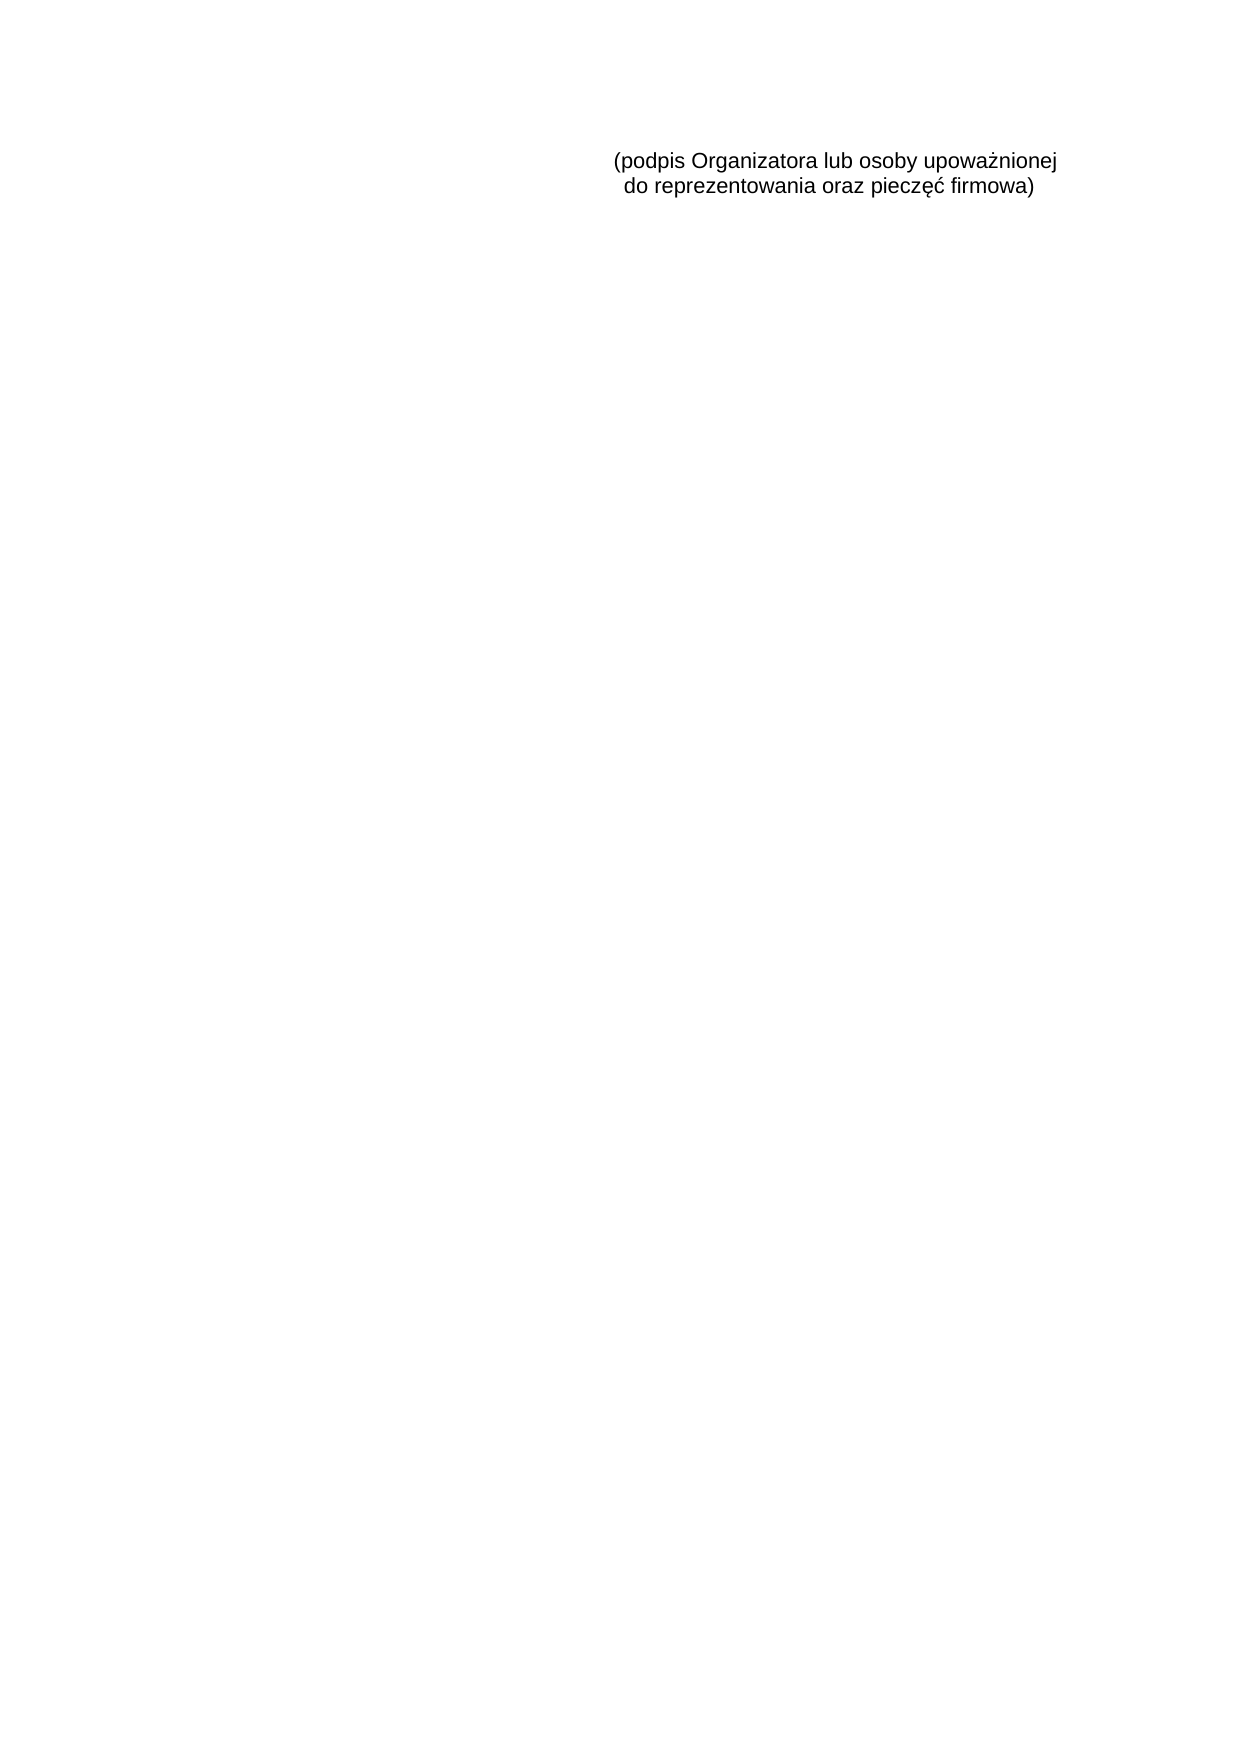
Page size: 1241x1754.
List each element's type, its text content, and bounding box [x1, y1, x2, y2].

text (podpis Organizatora lub osoby upoważnionej do reprezentowania oraz pieczęć firmowa) [148, 148, 1093, 198]
